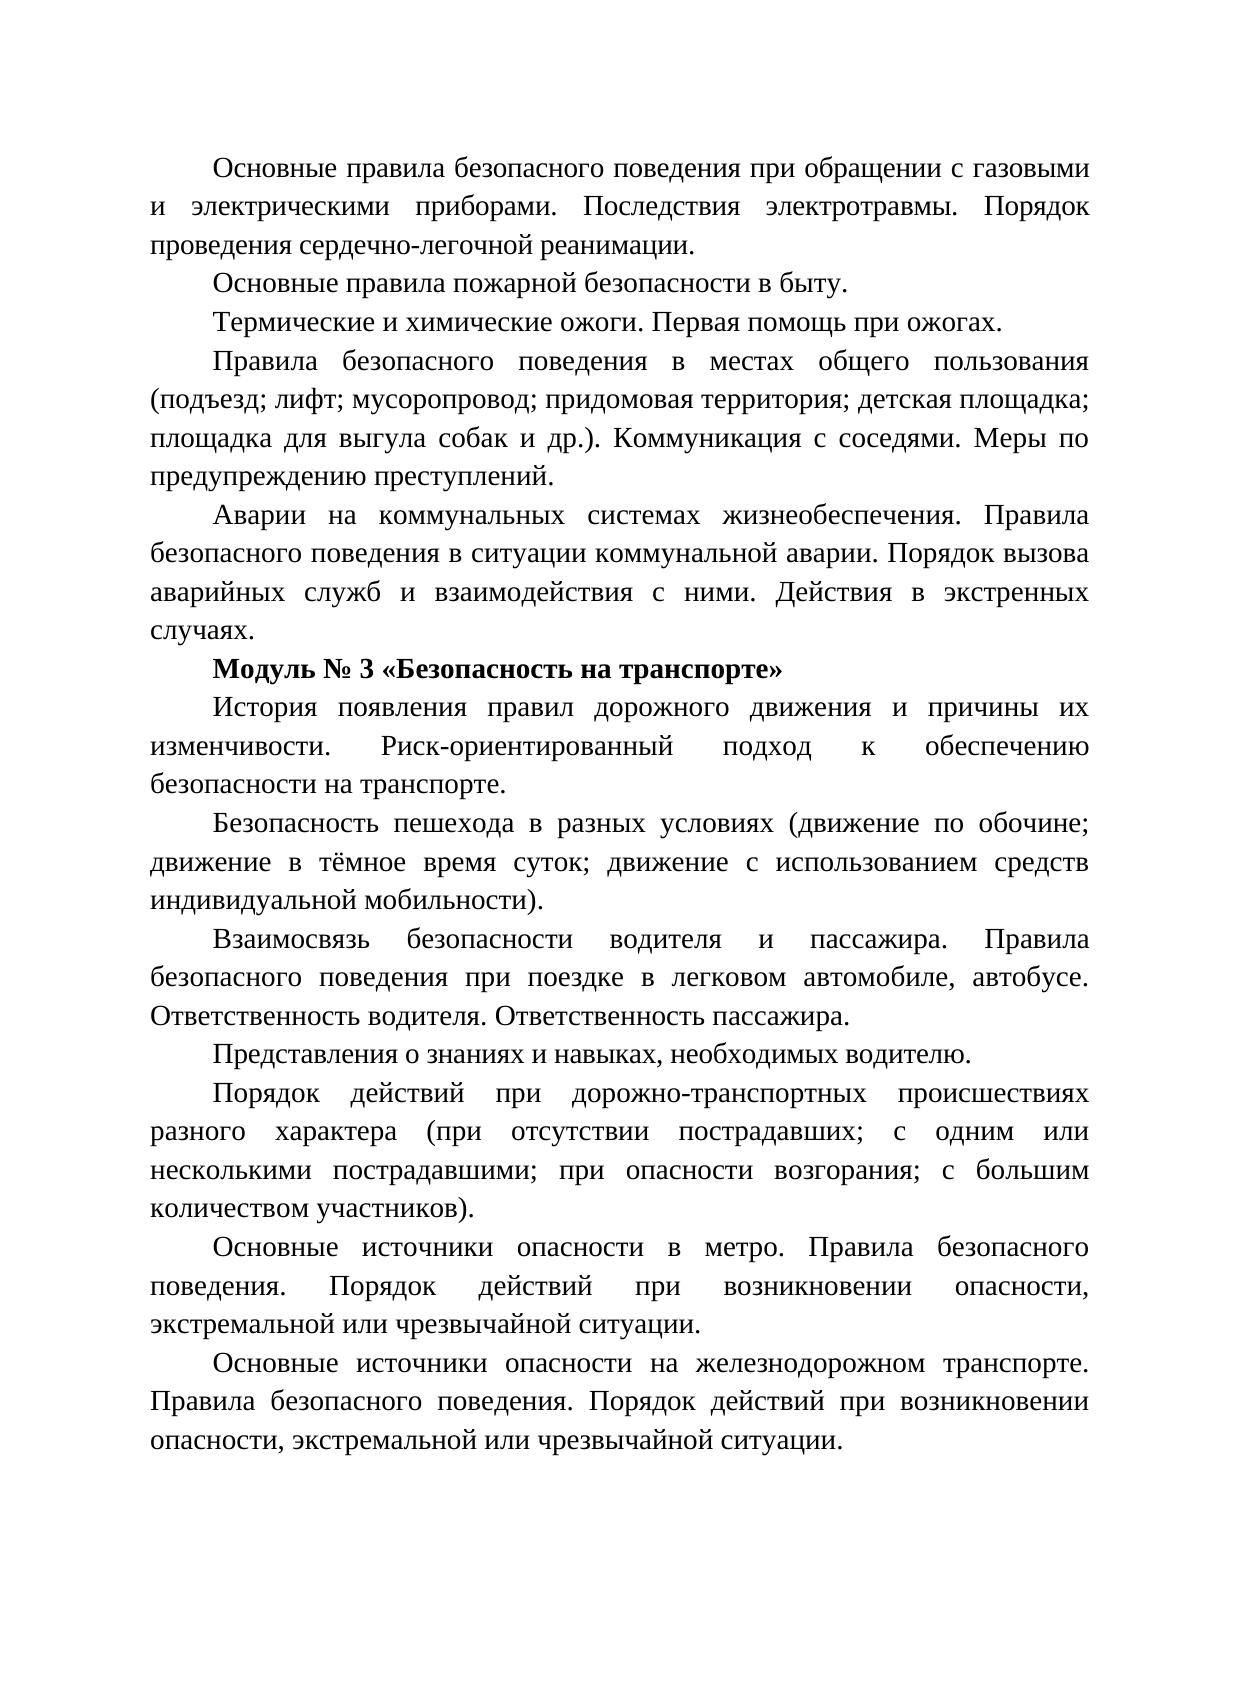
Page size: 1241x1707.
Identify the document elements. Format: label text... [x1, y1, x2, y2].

text Основные правила безопасного поведения при обращении с газовыми и электрическими приборами. Последствия электротравмы. Порядок проведения сердечно-легочной реанимации. [150, 150, 1090, 261]
text Основные правила пожарной безопасности в быту. [150, 266, 1090, 299]
text Основные источники опасности на железнодорожном транспорте. Правила безопасного поведения. Порядок действий при возникновении опасности, экстремальной или чрезвычайной ситуации. [150, 1345, 1090, 1455]
text Термические и химические ожоги. Первая помощь при ожогах. [150, 304, 1090, 338]
text История появления правил дорожного движения и причины их изменчивости. Риск-ориентированный подход к обеспечению безопасности на транспорте. [150, 689, 1090, 800]
text Аварии на коммунальных системах жизнеобеспечения. Правила безопасного поведения в ситуации коммунальной аварии. Порядок вызова аварийных служб и взаимодействия с ними. Действия в экстренных случаях. [150, 497, 1090, 646]
text Модуль № 3 «Безопасность на транспорте» [150, 651, 1090, 684]
text Представления о знаниях и навыках, необходимых водителю. [150, 1036, 1090, 1070]
text Порядок действий при дорожно-транспортных происшествиях разного характера (при отсутствии пострадавших; с одним или несколькими пострадавшими; при опасности возгорания; с большим количеством участников). [150, 1075, 1090, 1224]
text Правила безопасного поведения в местах общего пользования (подъезд; лифт; мусоропровод; придомовая территория; детская площадка; площадка для выгула собак и др.). Коммуникация с соседями. Меры по предупреждению преступлений. [150, 343, 1090, 492]
text Безопасность пешехода в разных условиях (движение по обочине; движение в тёмное время суток; движение с использованием средств индивидуальной мобильности). [150, 805, 1090, 916]
text Взаимосвязь безопасности водителя и пассажира. Правила безопасного поведения при поездке в легковом автомобиле, автобусе. Ответственность водителя. Ответственность пассажира. [150, 921, 1090, 1031]
text Основные источники опасности в метро. Правила безопасного поведения. Порядок действий при возникновении опасности, экстремальной или чрезвычайной ситуации. [150, 1229, 1090, 1340]
